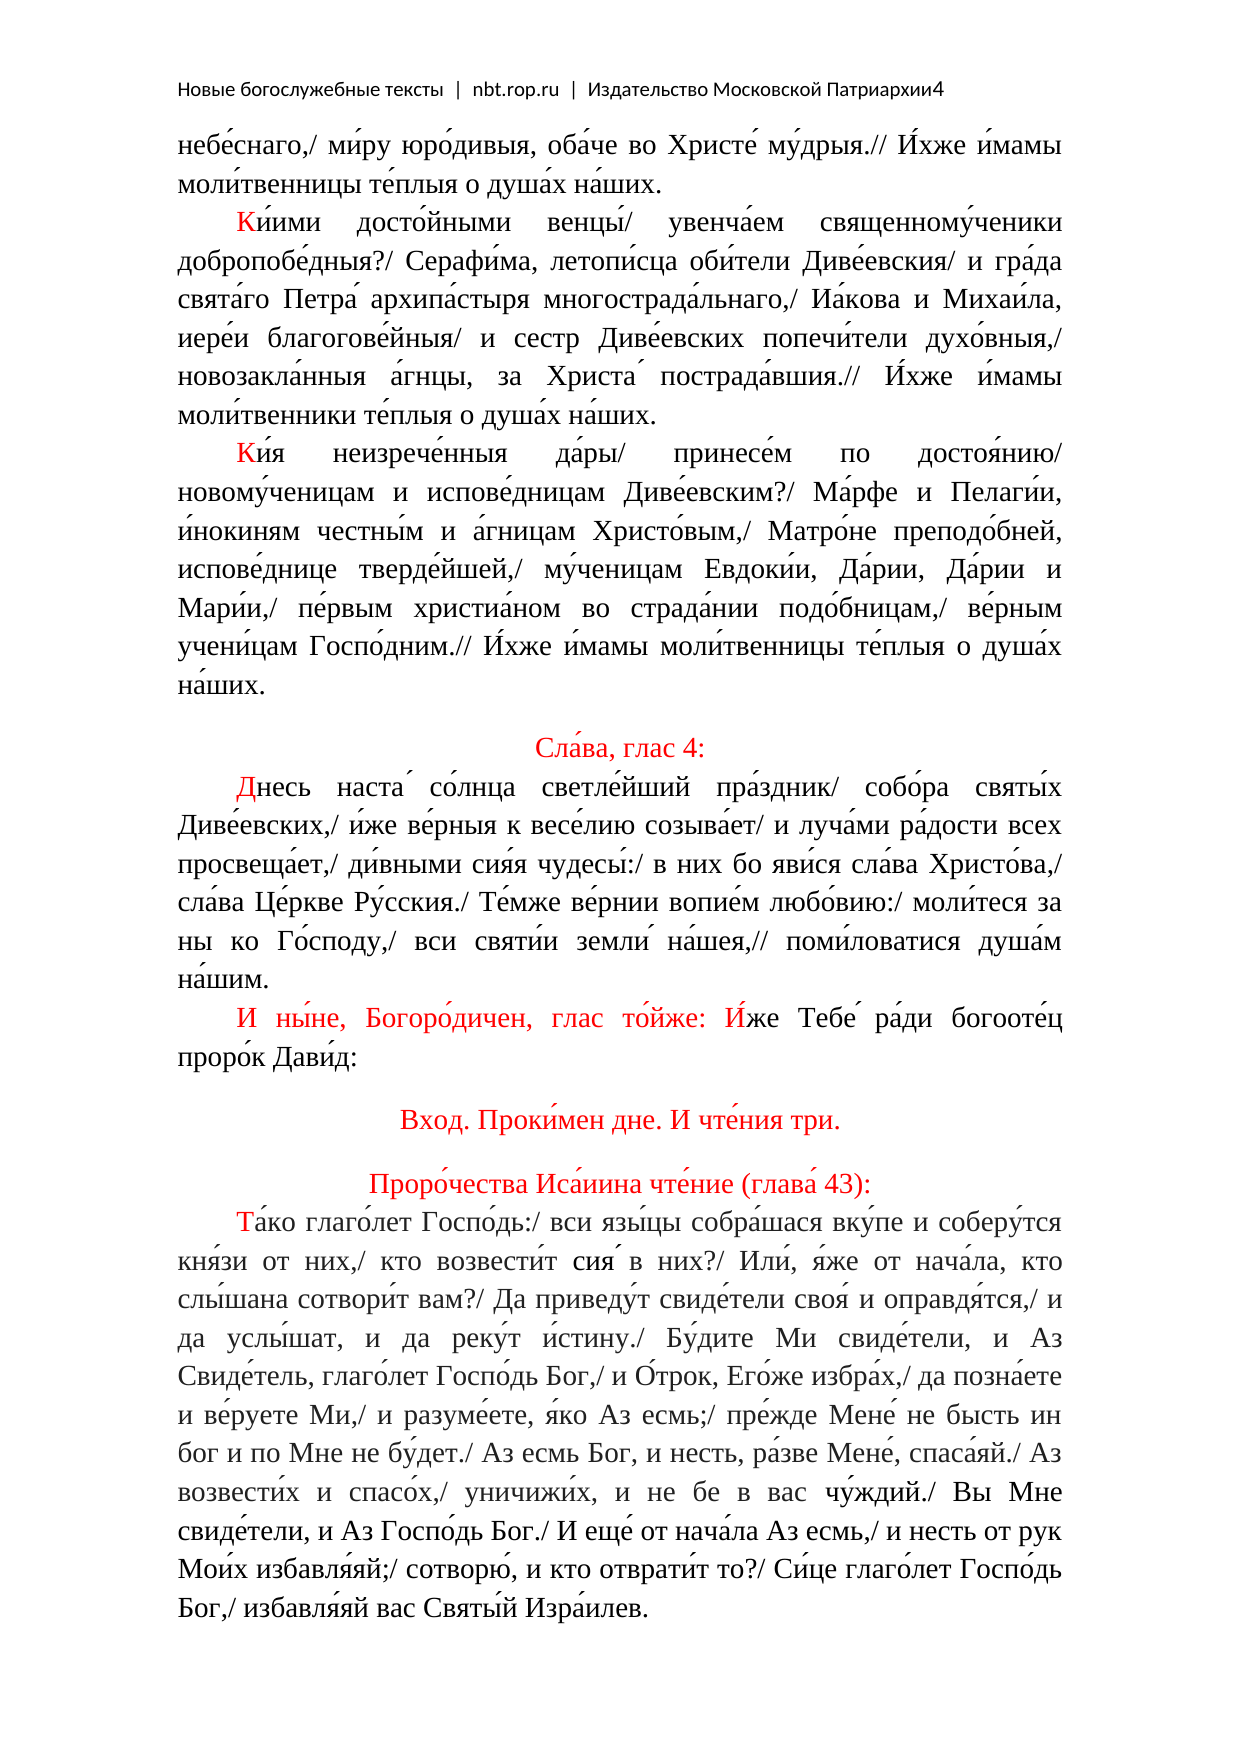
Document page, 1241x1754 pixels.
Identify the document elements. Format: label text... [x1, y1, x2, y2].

text Сла́ва, глас 4: [177, 730, 1063, 764]
text Днесь наста́ со́лнца светле́йший пра́здник/ собо́ра святы́х Диве́евских,/ и́же ве́рныя к весе́лию созыва́ет/ и луча́ми ра́дости всех просвеща́ет,/ ди́вными сия́я чудесы́:/ в них бо яви́ся сла́ва Христо́ва,/ сла́ва Це́ркве Ру́сския./ Те́мже ве́рнии вопие́м любо́вию:/ моли́теся за ны ко Го́споду,/ вси святи́и земли́ на́шея,// поми́ловатися душа́м на́шим. [177, 769, 1063, 995]
text И ны́не, Богоро́дичен, глас то́йже: И́же Тебе́ ра́ди богооте́ц проро́к Дави́д: [177, 1000, 1063, 1072]
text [177, 127, 1063, 199]
text Вход. Проки́мен дне. И чте́ния три. [177, 1102, 1063, 1136]
text Та́ко глаго́лет Госпо́дь:/ вси язы́цы собра́шася вку́пе и соберу́тся кня́зи от них,/ кто возвести́т сия́ в них?/ Или́, я́же от нача́ла, кто слы́шана сотвори́т вам?/ Да приведу́т свиде́тели своя́ и оправдя́тся,/ и да услы́шат, и да реку́т и́стину./ Бу́дите Ми свиде́тели, и Аз Свиде́тель, глаго́лет Госпо́дь Бог,/ и О́трок, Его́же избра́х,/ да позна́ете и ве́руете Ми,/ и разуме́ете, я́ко Аз есмь;/ пре́жде Мене́ не бысть ин бог и по Мне не бу́дет./ Аз есмь Бог, и несть, ра́зве Мене́, спаса́яй./ Аз возвести́х и спасо́х,/ уничижи́х, и не бе в вас чу́ждий./ Вы Мне свиде́тели, и Аз Госпо́дь Бог./ И еще́ от нача́ла Аз есмь,/ и несть от рук Мои́х избавля́яй;/ сотворю́, и кто отврати́т то?/ Си́це глаго́лет Госпо́дь Бог,/ избавля́яй вас Святы́й Изра́илев. [177, 1204, 1063, 1623]
text Ки́ими досто́йными венцы́/ увенча́ем священному́ченики добропобе́дныя?/ Серафи́ма, летопи́сца оби́тели Диве́евския/ и гра́да свята́го Петра́ архипа́стыря многострада́льнаго,/ Иа́кова и Михаи́ла, иере́и благогове́йныя/ и сестр Диве́евских попечи́тели духо́вныя,/ новозакла́нныя а́гнцы, за Христа́ пострада́вшия.// И́хже и́мамы моли́твенники те́плыя о душа́х на́ших. [177, 204, 1063, 431]
text Проро́чества Иса́иина чте́ние (глава́ 43): [177, 1166, 1063, 1199]
text Ки́я неизрече́нныя да́ры/ принесе́м по достоя́нию/ новому́ченицам и испове́дницам Диве́евским?/ Ма́рфе и Пелаги́и, и́нокиням честны́м и а́гницам Христо́вым,/ Матро́не преподо́бней, испове́днице тверде́йшей,/ му́ченицам Евдоки́и, Да́рии, Да́рии и Мари́и,/ пе́рвым христиа́ном во страда́нии подо́бницам,/ ве́рным учени́цам Госпо́дним.// И́хже и́мамы моли́твенницы те́плыя о душа́х на́ших. [177, 436, 1063, 700]
